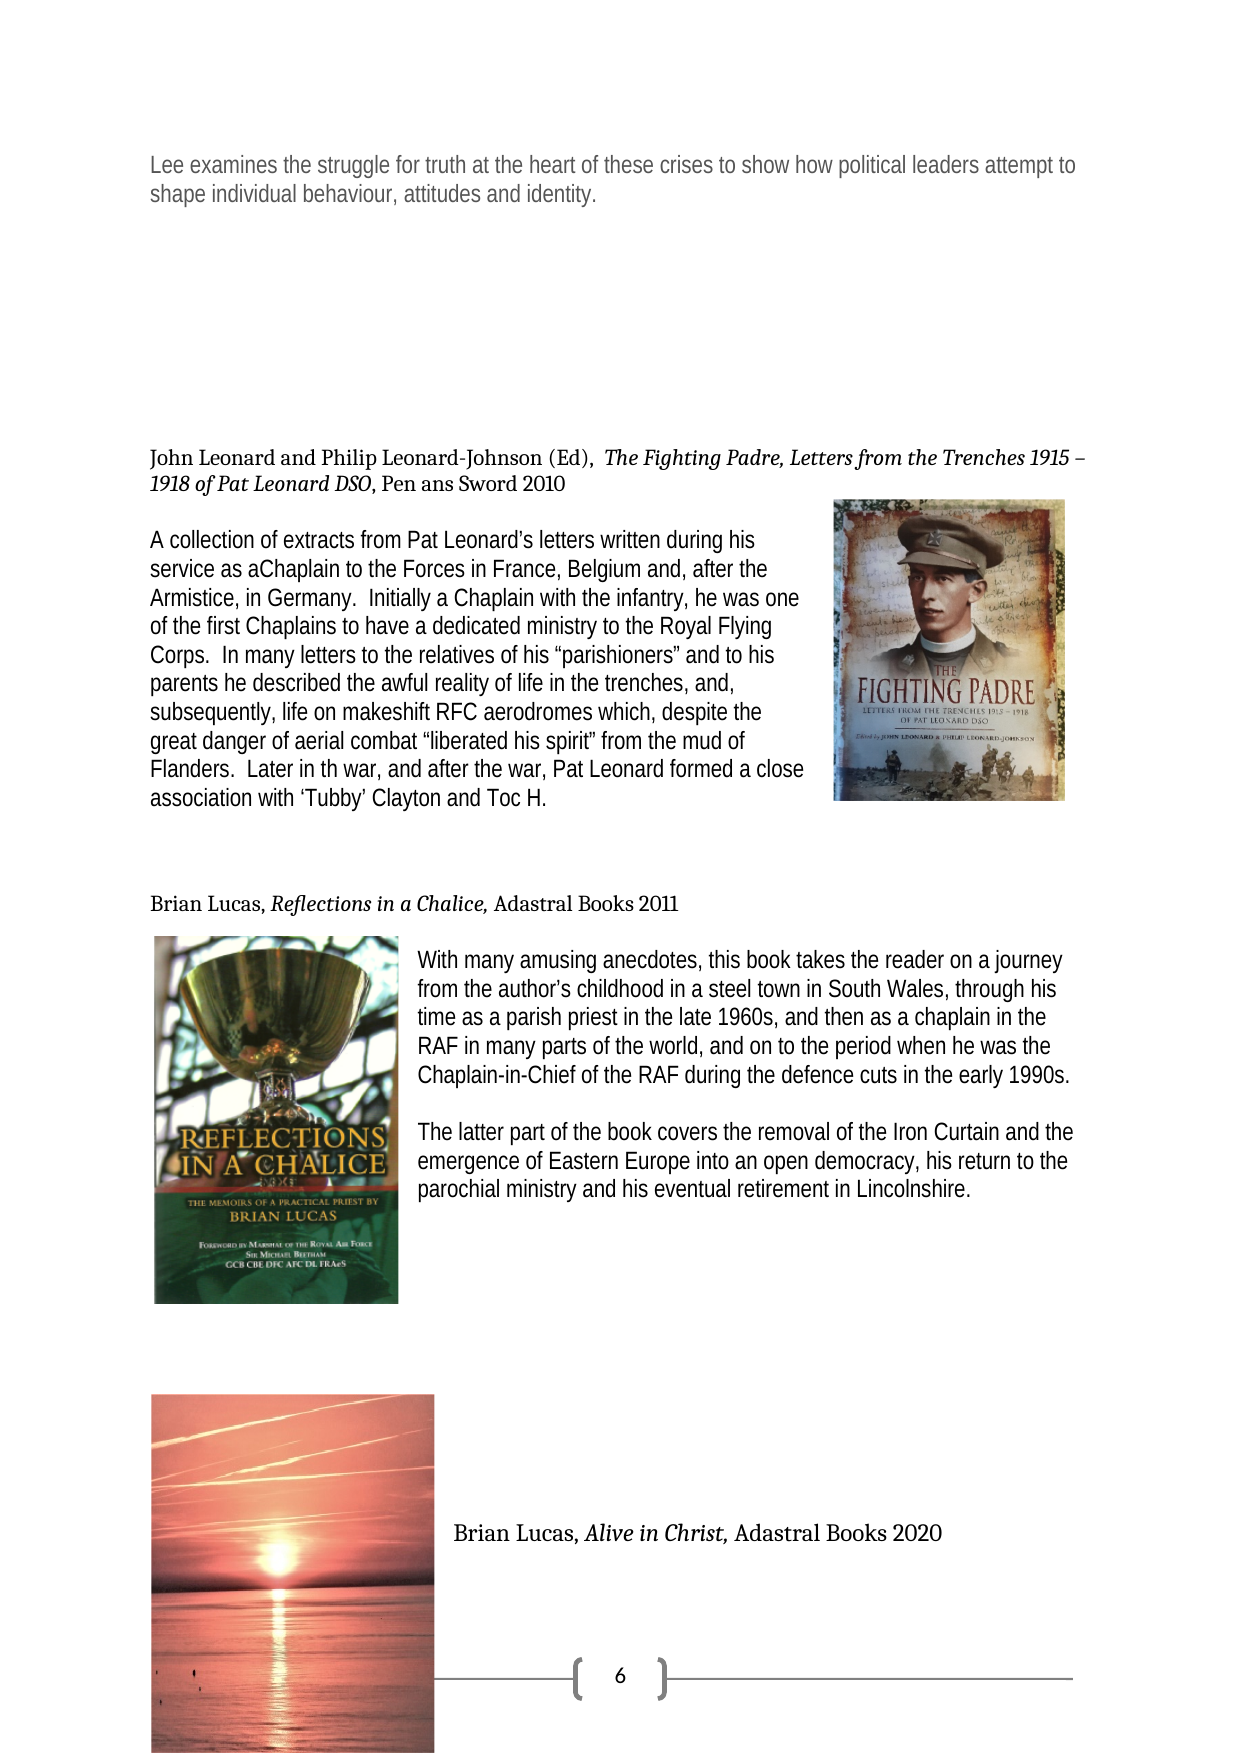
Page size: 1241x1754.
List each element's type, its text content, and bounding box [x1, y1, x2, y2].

text Brian Lucas, Alive in Christ, Adastral Books 2020 [435, 1519, 1090, 1548]
picture [834, 500, 1064, 525]
picture [144, 936, 398, 1302]
text John Leonard and Philip Leonard-Johnson (Ed), The Fighting Padre, Letters from the Trenches 1915 – 1918 of Pat Leonard DSO, Pen ans Sword 2010 [150, 444, 1090, 497]
text Brian Lucas, Reflections in a Chalice, Adastral Books 2011 [150, 891, 1090, 917]
text The latter part of the book covers the removal of the Iron Curtain and the emergence of Eastern Europe into an open democracy, his return to the parochial ministry and his eventual retirement in Lincolnshire. [398, 1117, 1090, 1203]
text With many amusing anecdotes, this book takes the reader on a journey from the author’s childhood in a steel town in South Wales, through his time as a parish priest in the late 1960s, and then as a chaplain in the RAF in many parts of the world, and on to the period when he was the Chaplain-in-Chief of the RAF during the defence cuts in the early 1990s. [398, 945, 1090, 1088]
text A collection of extracts from Pat Leonard’s letters written during his service as aChaplain to the Forces in France, Belgium and, after the Armistice, in Germany. Initially a Chaplain with the infantry, he was one of the first Chaplains to have a dedicated ministry to the Royal Flying Corps. In many letters to the relatives of his “parishioners” and to his parents he described the awful reality of life in the trenches, and, subsequently, life on makeshift RFC aerodromes which, despite the great danger of aerial combat “liberated his spirit” from the mud of Flanders. Later in th war, and after the war, Pat Leonard formed a close association with ‘Tubby’ Clayton and Toc H. [150, 525, 1090, 812]
picture [150, 1394, 435, 1751]
